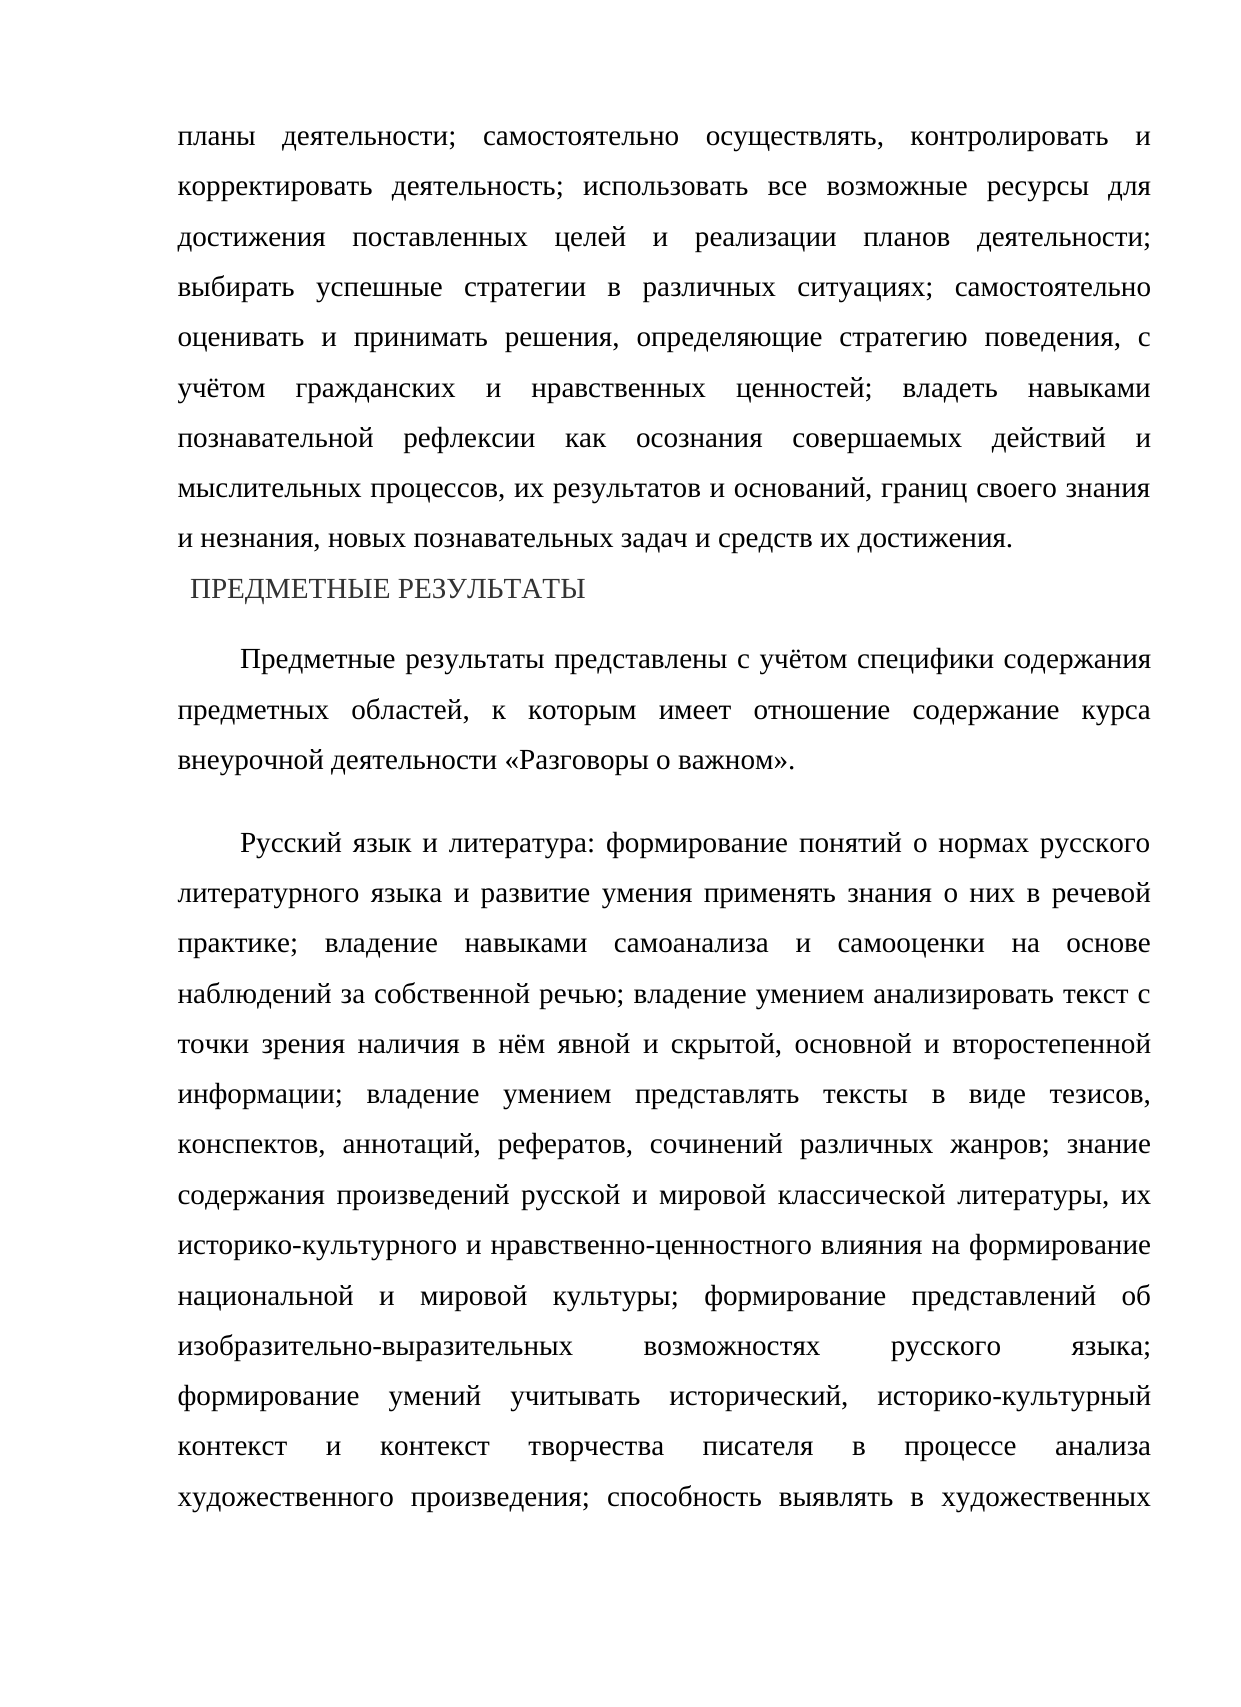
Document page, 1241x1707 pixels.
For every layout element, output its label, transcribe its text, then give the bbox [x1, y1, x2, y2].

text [177, 118, 1152, 554]
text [177, 825, 1152, 1512]
text Предметные результаты представлены с учётом специфики содержания предметных областей, к которым имеет отношение содержание курса внеурочной деятельности «Разговоры о важном». [177, 642, 1152, 776]
text ПРЕДМЕТНЫЕ РЕЗУЛЬТАТЫ [190, 571, 1152, 604]
